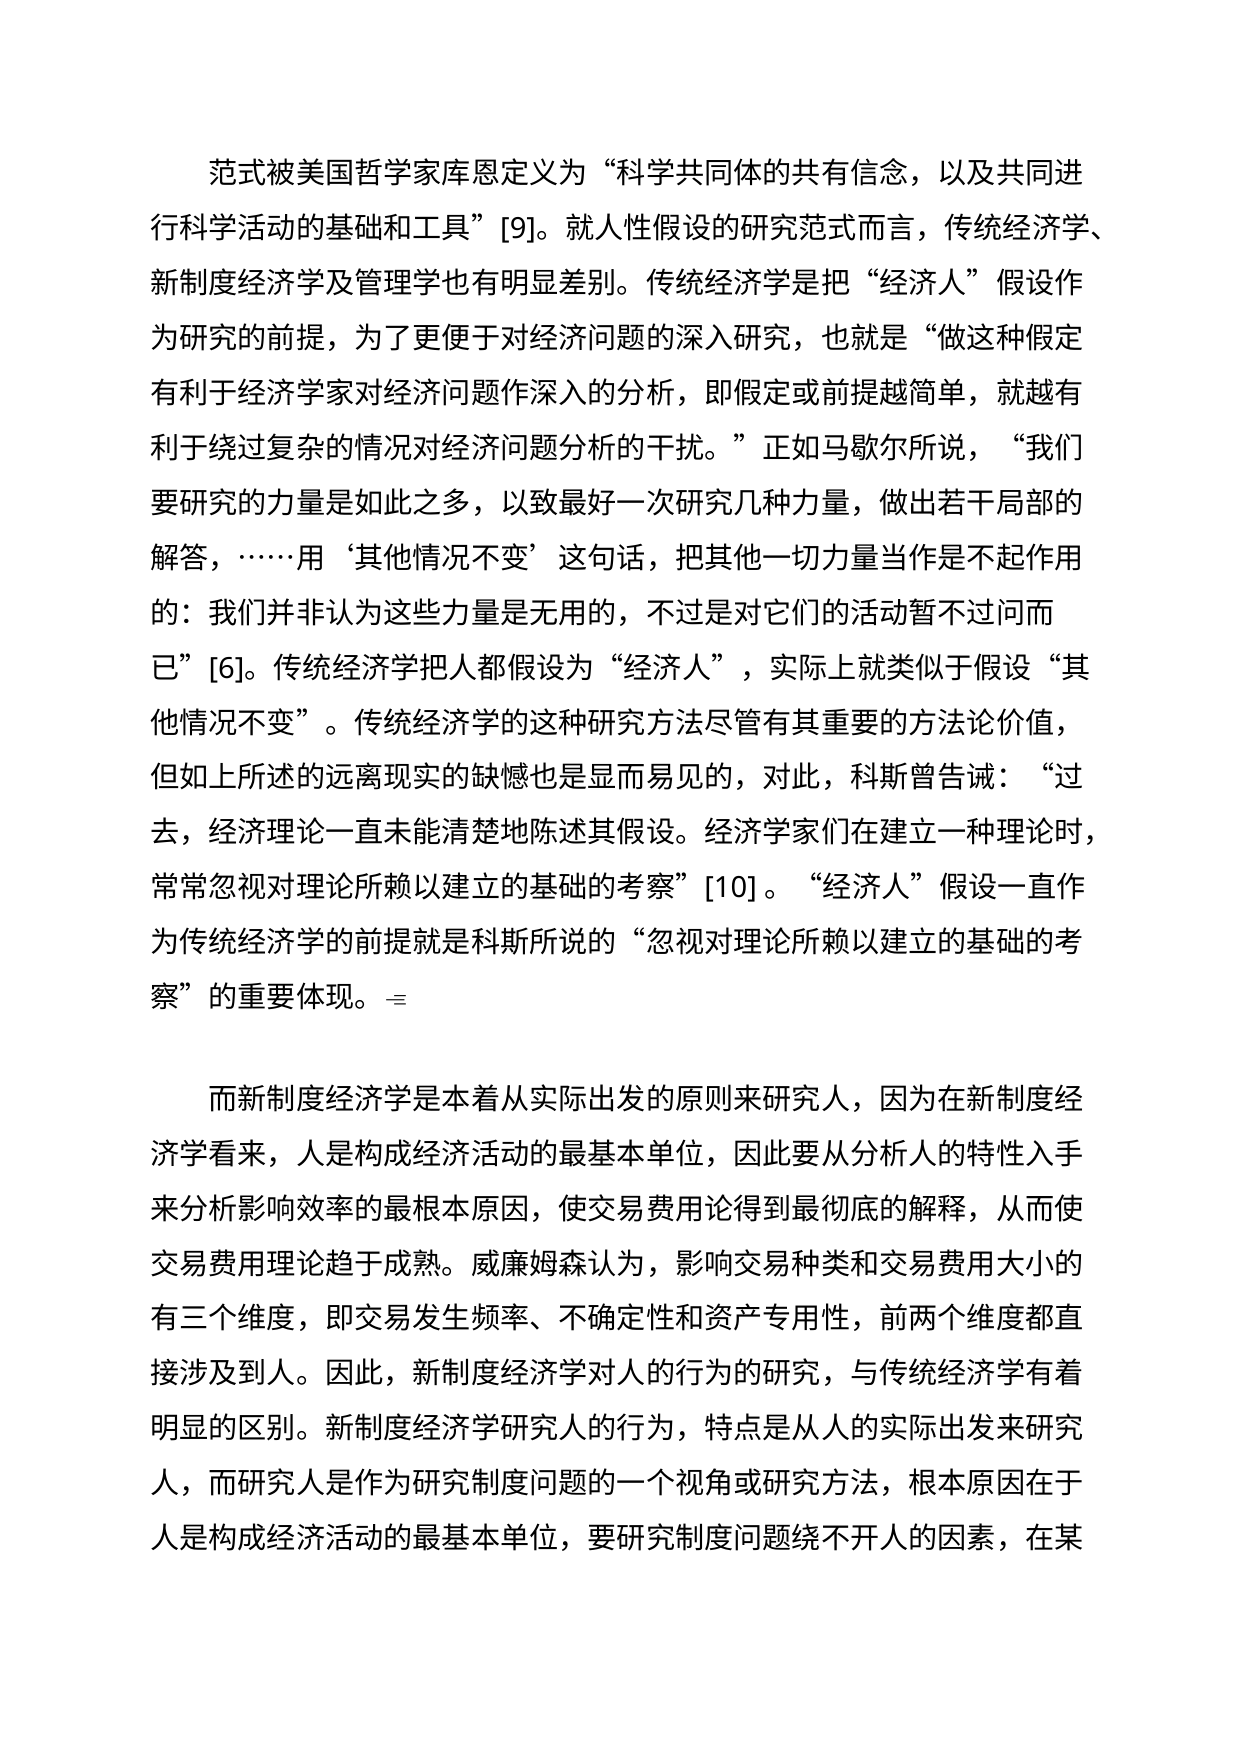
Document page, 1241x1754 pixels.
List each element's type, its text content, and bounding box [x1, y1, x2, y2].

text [150, 1076, 1090, 1557]
text 范式被美国哲学家库恩定义为“科学共同体的共有信念，以及共同进行科学活动的基础和工具”[9]。就人性假设的研究范式而言，传统经济学、新制度经济学及管理学也有明显差别。传统经济学是把“经济人”假设作为研究的前提，为了更便于对经济问题的深入研究，也就是“做这种假定有利于经济学家对经济问题作深入的分析，即假定或前提越简单，就越有利于绕过复杂的情况对经济问题分析的干扰。”正如马歇尔所说，“我们要研究的力量是如此之多，以致最好一次研究几种力量，做出若干局部的解答，……用‘其他情况不变’这句话，把其他一切力量当作是不起作用的：我们并非认为这些力量是无用的，不过是对它们的活动暂不过问而已”[6]。传统经济学把人都假设为“经济人”，实际上就类似于假设“其他情况不变”。传统经济学的这种研究方法尽管有其重要的方法论价值，但如上所述的远离现实的缺憾也是显而易见的，对此，科斯曾告诫：“过去，经济理论一直未能清楚地陈述其假设。经济学家们在建立一种理论时，常常忽视对理论所赖以建立的基础的考察”[10] 。“经济人”假设一直作为传统经济学的前提就是科斯所说的“忽视对理论所赖以建立的基础的考察”的重要体现。 [150, 150, 1090, 1016]
